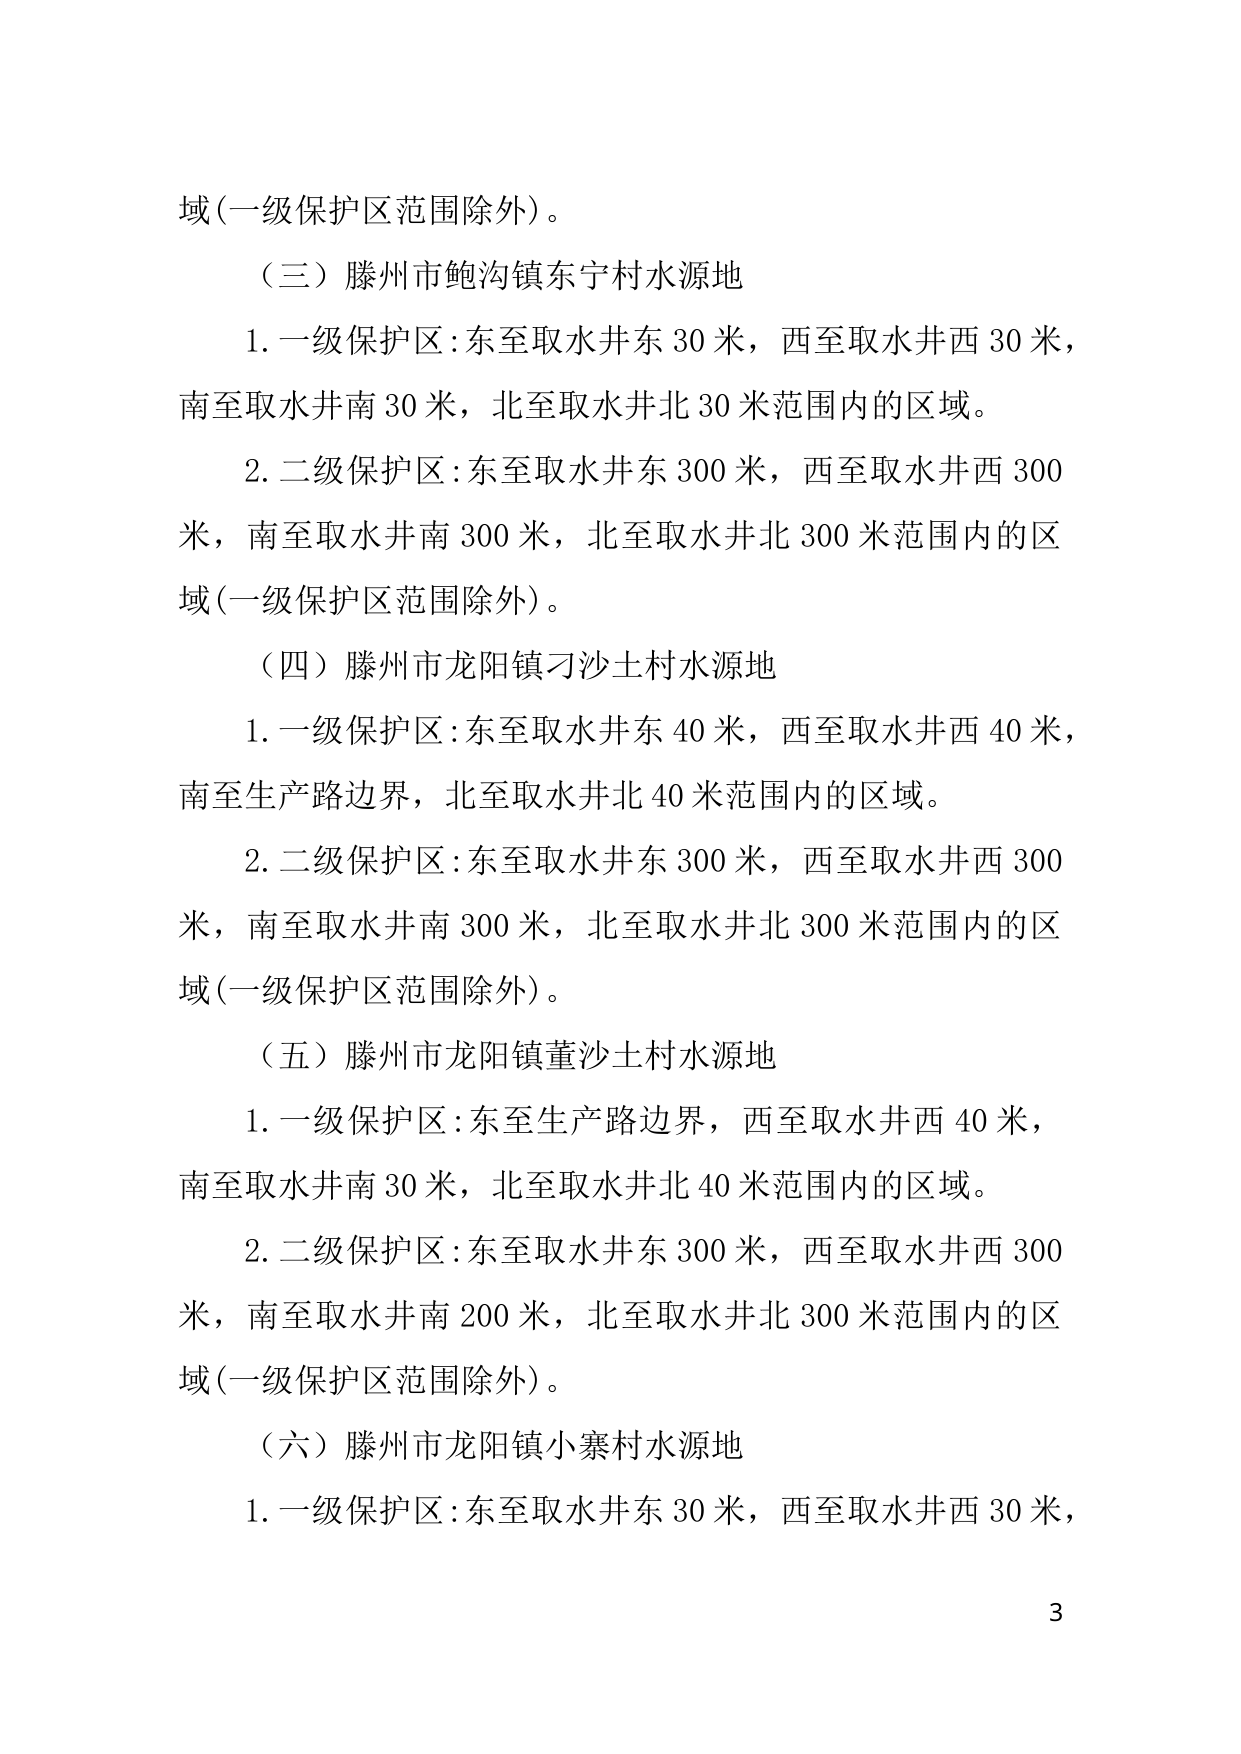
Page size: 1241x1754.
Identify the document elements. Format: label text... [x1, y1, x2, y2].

text 2.二级保护区:东至取水井东300米，西至取水井西300米，南至取水井南200米，北至取水井北300米范围内的区域(一级保护区范围除外)。 [177, 1215, 1063, 1410]
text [177, 305, 1063, 435]
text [177, 175, 1063, 240]
text （六）滕州市龙阳镇小寨村水源地 [177, 1410, 1063, 1475]
text （五）滕州市龙阳镇董沙土村水源地 [177, 1020, 1063, 1085]
text 1.一级保护区:东至生产路边界，西至取水井西40米，南至取水井南30米，北至取水井北40米范围内的区域。 [177, 1085, 1063, 1215]
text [177, 1475, 1063, 1540]
text （三）滕州市鲍沟镇东宁村水源地 [177, 240, 1063, 305]
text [177, 435, 1063, 630]
text （四）滕州市龙阳镇刁沙土村水源地 [177, 630, 1063, 695]
text 2.二级保护区:东至取水井东300米，西至取水井西300米，南至取水井南300米，北至取水井北300米范围内的区域(一级保护区范围除外)。 [177, 825, 1063, 1020]
text 1.一级保护区:东至取水井东40米，西至取水井西40米，南至生产路边界，北至取水井北40米范围内的区域。 [177, 695, 1063, 825]
